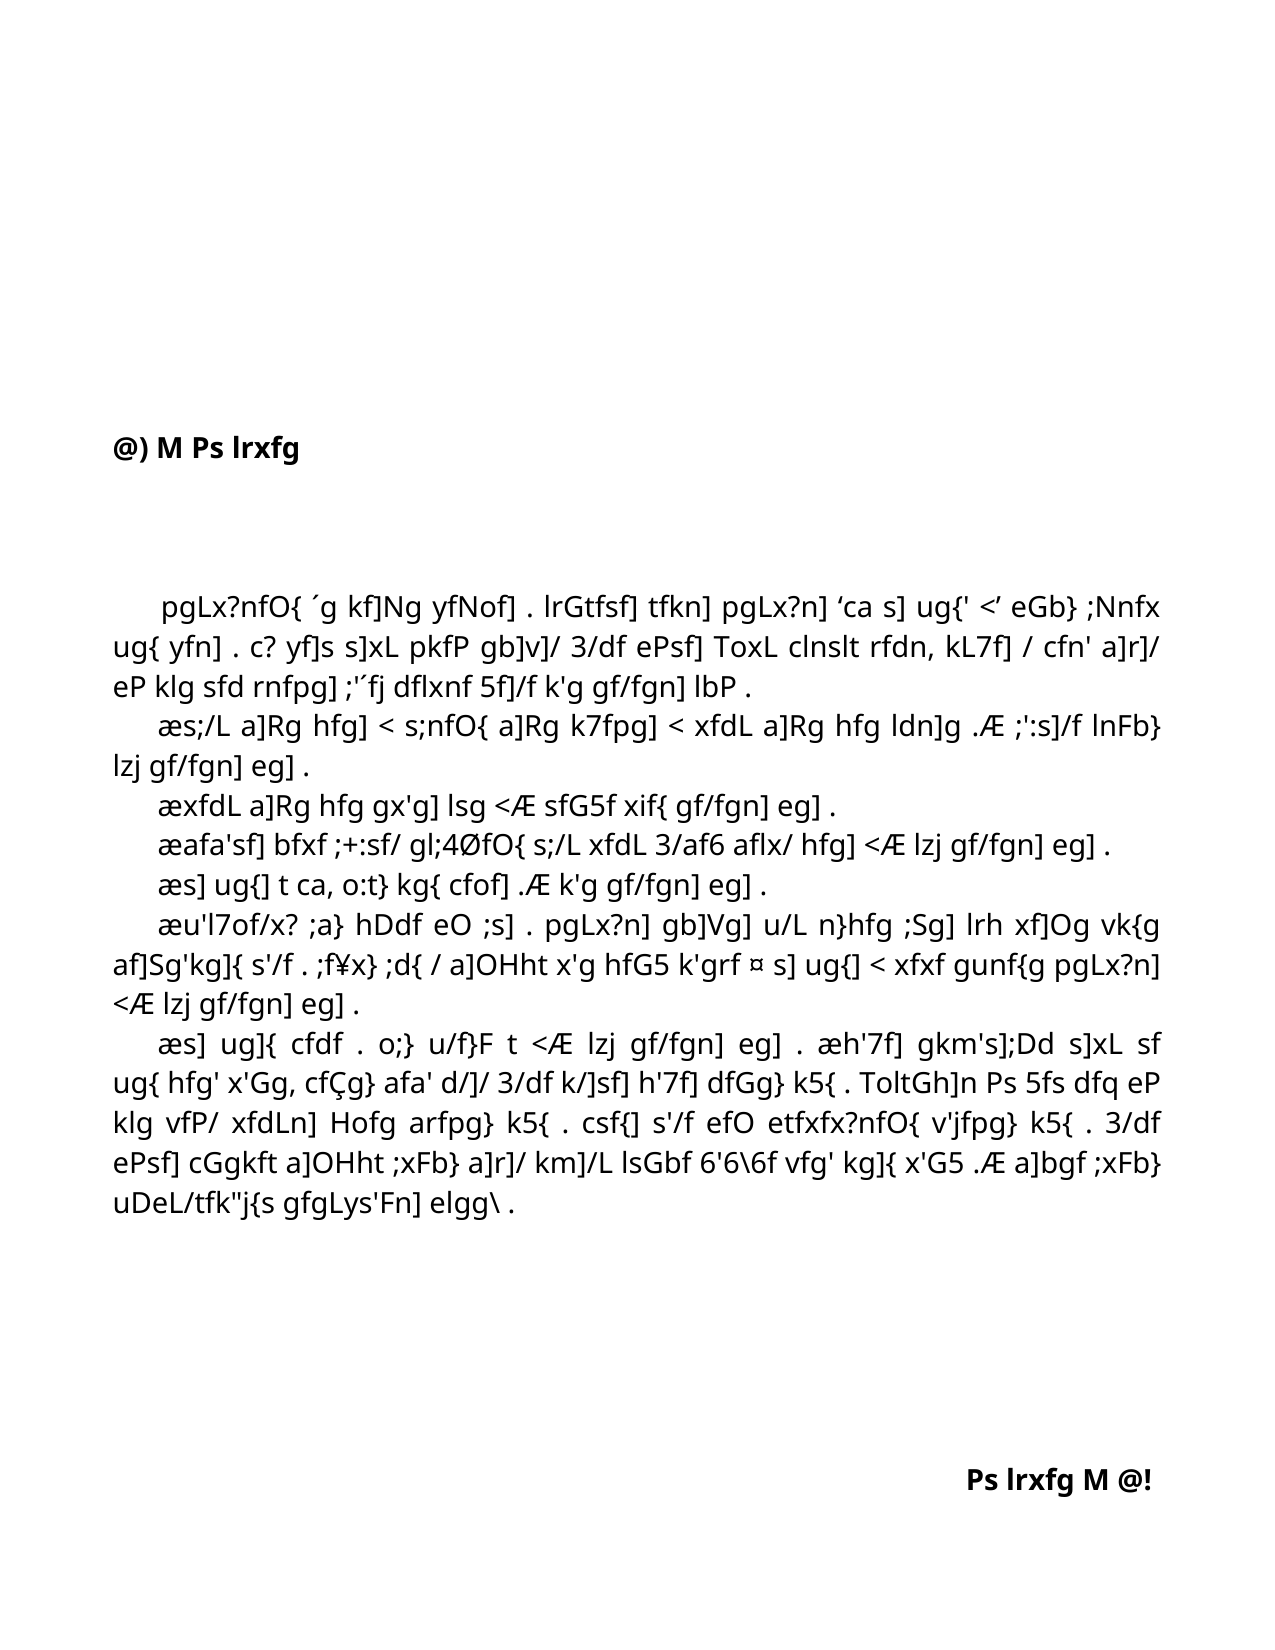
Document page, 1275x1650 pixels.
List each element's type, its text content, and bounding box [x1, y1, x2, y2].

text æxfdL a]Rg hfg gx'g] lsg <Æ sfG5f xif{ gf/fgn] eg] . [112, 785, 1162, 825]
text @) M Ps lrxfg [112, 428, 1162, 467]
text æs;/L a]Rg hfg] < s;nfO{ a]Rg k7fpg] < xfdL a]Rg hfg ldn]g .Æ ;':s]/f lnFb} lzj gf/fgn] eg] . [112, 706, 1162, 785]
text æu'l7of/x? ;a} hDdf eO ;s] . pgLx?n] gb]Vg] u/L n}hfg ;Sg] lrh xf]Og vk{g af]Sg'kg]{ s'/f . ;f¥x} ;d{ / a]OHht x'g hfG5 k'grf ¤ s] ug{] < xfxf gunf{g pgLx?n] <Æ lzj gf/fgn] eg] . [112, 904, 1162, 1023]
text æs] ug{] t ca, o:t} kg{ cfof] .Æ k'g gf/fgn] eg] . [112, 864, 1162, 904]
text æs] ug]{ cfdf . o;} u/f}F t <Æ lzj gf/fgn] eg] . æh'7f] gkm's];Dd s]xL sf ug{ hfg' x'Gg, cfÇg} afa' d/]/ 3/df k/]sf] h'7f] dfGg} k5{ . ToltGh]n Ps 5fs dfq eP klg vfP/ xfdLn] Hofg arfpg} k5{ . csf{] s'/f efO etfxfx?nfO{ v'jfpg} k5{ . 3/df ePsf] cGgkft a]OHht ;xFb} a]r]/ km]/L lsGbf 6'6\6f vfg' kg]{ x'G5 .Æ a]bgf ;xFb} uDeL/tfk"j{s gfgLys'Fn] elgg\ . [112, 1023, 1162, 1222]
text pgLx?nfO{ ´g kf]Ng yfNof] . lrGtfsf] tfkn] pgLx?n] ‘ca s] ug{' <’ eGb} ;Nnfx ug{ yfn] . c? yf]s s]xL pkfP gb]v]/ 3/df ePsf] ToxL clnslt rfdn, kL7f] / cfn' a]r]/ eP klg sfd rnfpg] ;'´fj dflxnf 5f]/f k'g gf/fgn] lbP . [112, 587, 1162, 706]
text æafa'sf] bfxf ;+:sf/ gl;4ØfO{ s;/L xfdL 3/af6 aflx/ hfg] <Æ lzj gf/fgn] eg] . [112, 825, 1162, 864]
text Ps lrxfg M @! [112, 1460, 1162, 1499]
